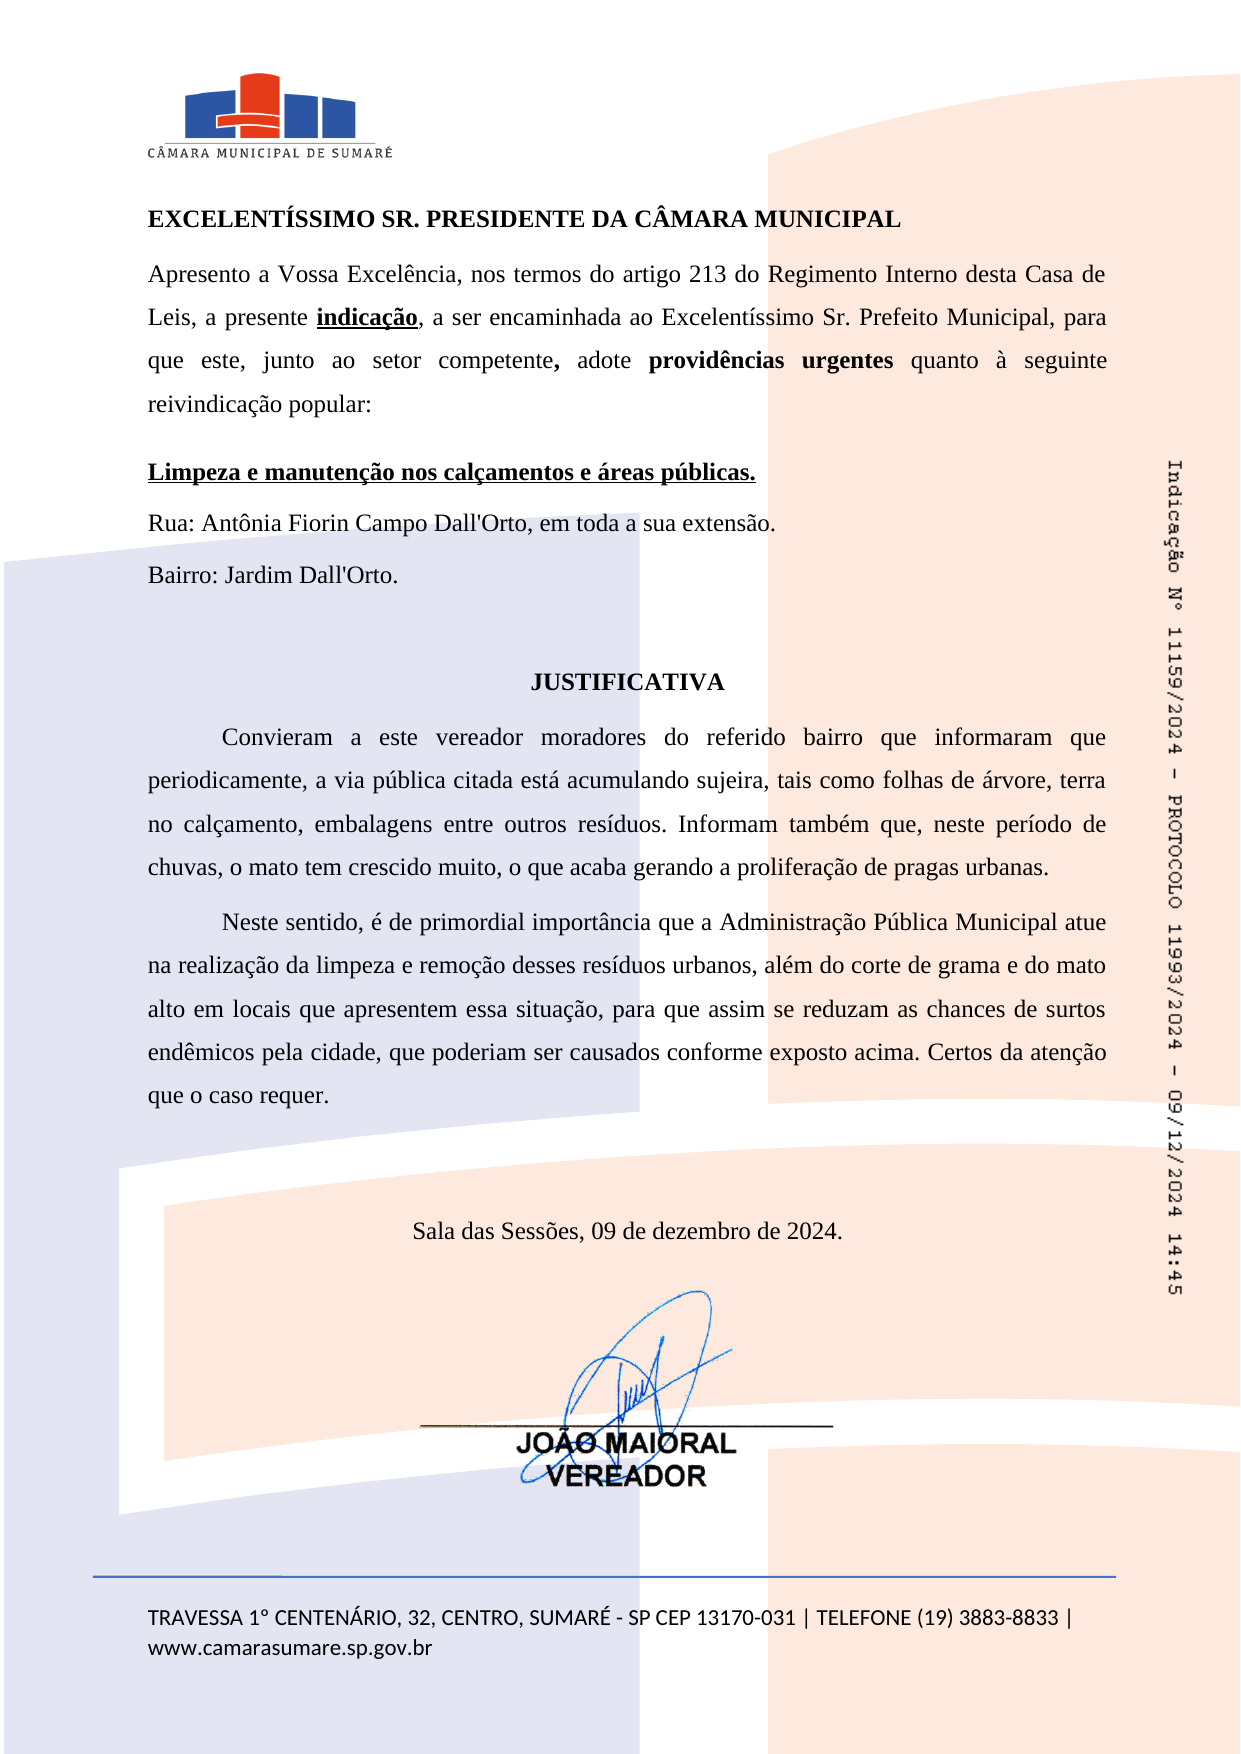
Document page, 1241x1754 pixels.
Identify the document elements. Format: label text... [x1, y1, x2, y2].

text Neste sentido, é de primordial importância que a Administração Pública Municipal atue na realização da limpeza e remoção desses resíduos urbanos, além do corte de grama e do mato alto em locais que apresentem essa situação, para que assim se reduzam as chances de surtos endêmicos pela cidade, que poderiam ser causados conforme exposto acima. Certos da atenção que o caso requer. [148, 907, 1107, 1109]
picture [147, 73, 394, 160]
text Sala das Sessões, 09 de dezembro de 2024. [148, 1216, 1107, 1245]
text Limpeza e manutenção nos calçamentos e áreas públicas. [148, 457, 1107, 486]
text EXCELENTÍSSIMO SR. PRESIDENTE DA CÂMARA MUNICIPAL [148, 204, 1107, 232]
text Convieram a este vereador moradores do referido bairro que informaram que periodicamente, a via pública citada está acumulando sujeira, tais como folhas de árvore, terra no calçamento, embalagens entre outros resíduos. Informam também que, neste período de chuvas, o mato tem crescido muito, o que acaba gerando a proliferação de pragas urbanas. [148, 722, 1107, 881]
text Rua: Antônia Fiorin Campo Dall'Orto, em toda a sua extensão. [148, 508, 1107, 537]
text JUSTIFICATIVA [148, 667, 1107, 696]
text Bairro: Jardim Dall'Orto. [148, 560, 1107, 588]
picture [1142, 455, 1205, 1299]
text Apresento a Vossa Excelência, nos termos do artigo 213 do Regimento Interno desta Casa de Leis, a presente indicação, a ser encaminhada ao Excelentíssimo Sr. Prefeito Municipal, para que este, junto ao setor competente, adote providências urgentes quanto à seguinte reivindicação popular: [148, 259, 1107, 417]
picture [402, 1271, 853, 1506]
